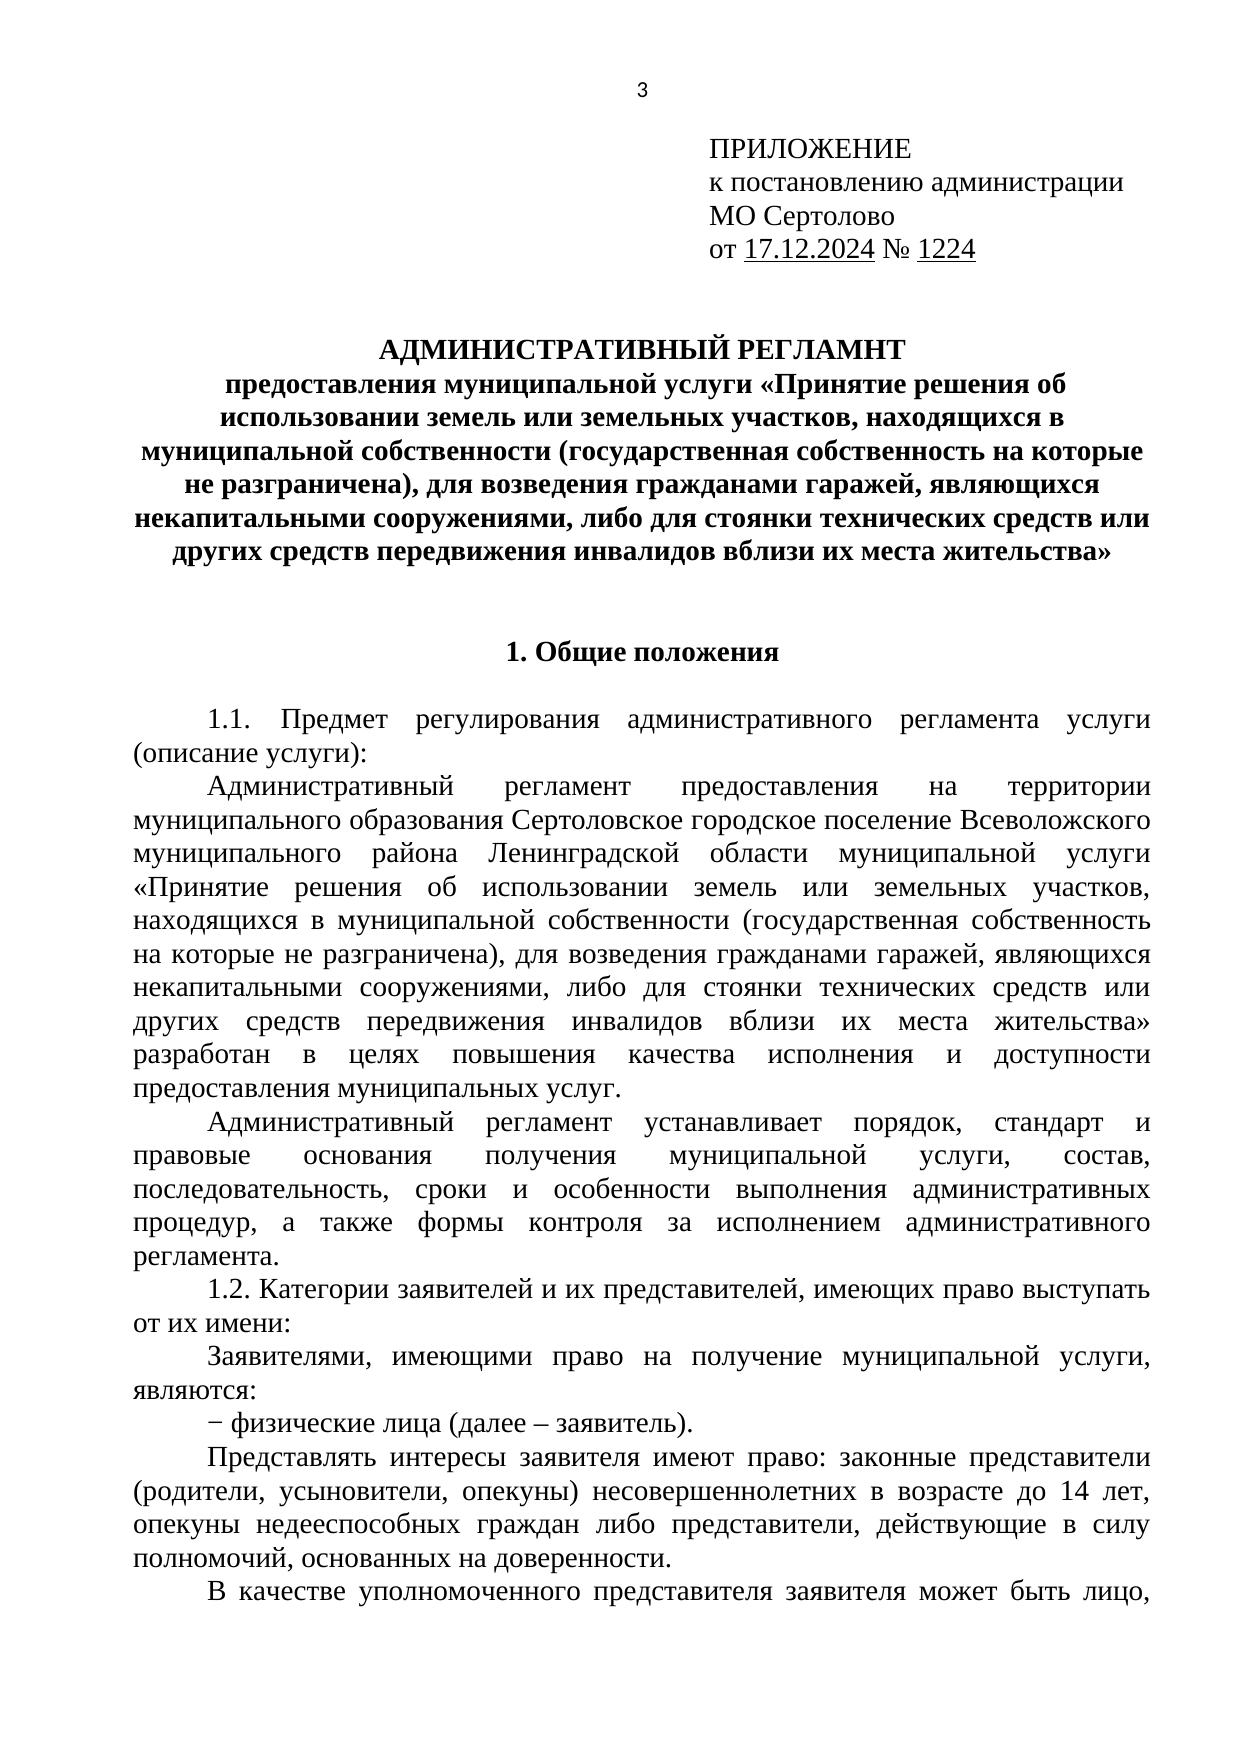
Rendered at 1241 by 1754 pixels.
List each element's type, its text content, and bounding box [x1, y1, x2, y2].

text Заявителями, имеющими право на получение муниципальной услуги, являются: [133, 1338, 1152, 1406]
text 1. Общие положения [133, 634, 1152, 668]
text к постановлению администрации [133, 164, 1152, 198]
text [133, 1573, 1152, 1607]
list Предмет регулирования административного регламента услуги (описание услуги): [133, 701, 1152, 768]
text Представлять интересы заявителя имеют право: законные представители (родители, усыновители, опекуны) несовершеннолетних в возрасте до 14 лет, опекуны недееспособных граждан либо представители, действующие в силу полномочий, основанных на доверенности. [133, 1439, 1152, 1573]
text МО Сертолово [133, 198, 1152, 232]
text предоставления муниципальной услуги «Принятие решения об использовании земель или земельных участков, находящихся в муниципальной собственности (государственная собственность на которые не разграничена), для возведения гражданами гаражей, являющихся некапитальными сооружениями, либо для стоянки технических средств или других средств передвижения инвалидов вблизи их места жительства» [133, 366, 1152, 567]
text от 17.12.2024 № 1224 [133, 232, 1152, 265]
text 1.2. Категории заявителей и их представителей, имеющих право выступать от их имени: [133, 1271, 1152, 1338]
text Административный регламент предоставления на территории муниципального образования Сертоловское городское поселение Всеволожского муниципального района Ленинградской области муниципальной услуги «Принятие решения об использовании земель или земельных участков, находящихся в муниципальной собственности (государственная собственность на которые не разграничена), для возведения гражданами гаражей, являющихся некапитальными сооружениями, либо для стоянки технических средств или других средств передвижения инвалидов вблизи их места жительства» разработан в целях повышения качества исполнения и доступности предоставления муниципальных услуг. [133, 768, 1152, 1104]
text ПРИЛОЖЕНИЕ [133, 131, 1152, 164]
text АДМИНИСТРАТИВНЫЙ РЕГЛАМНТ [133, 332, 1152, 366]
text − физические лица (далее – заявитель). [133, 1406, 1152, 1439]
text Административный регламент устанавливает порядок, стандарт и правовые основания получения муниципальной услуги, состав, последовательность, сроки и особенности выполнения административных процедур, а также формы контроля за исполнением административного регламента. [133, 1104, 1152, 1271]
